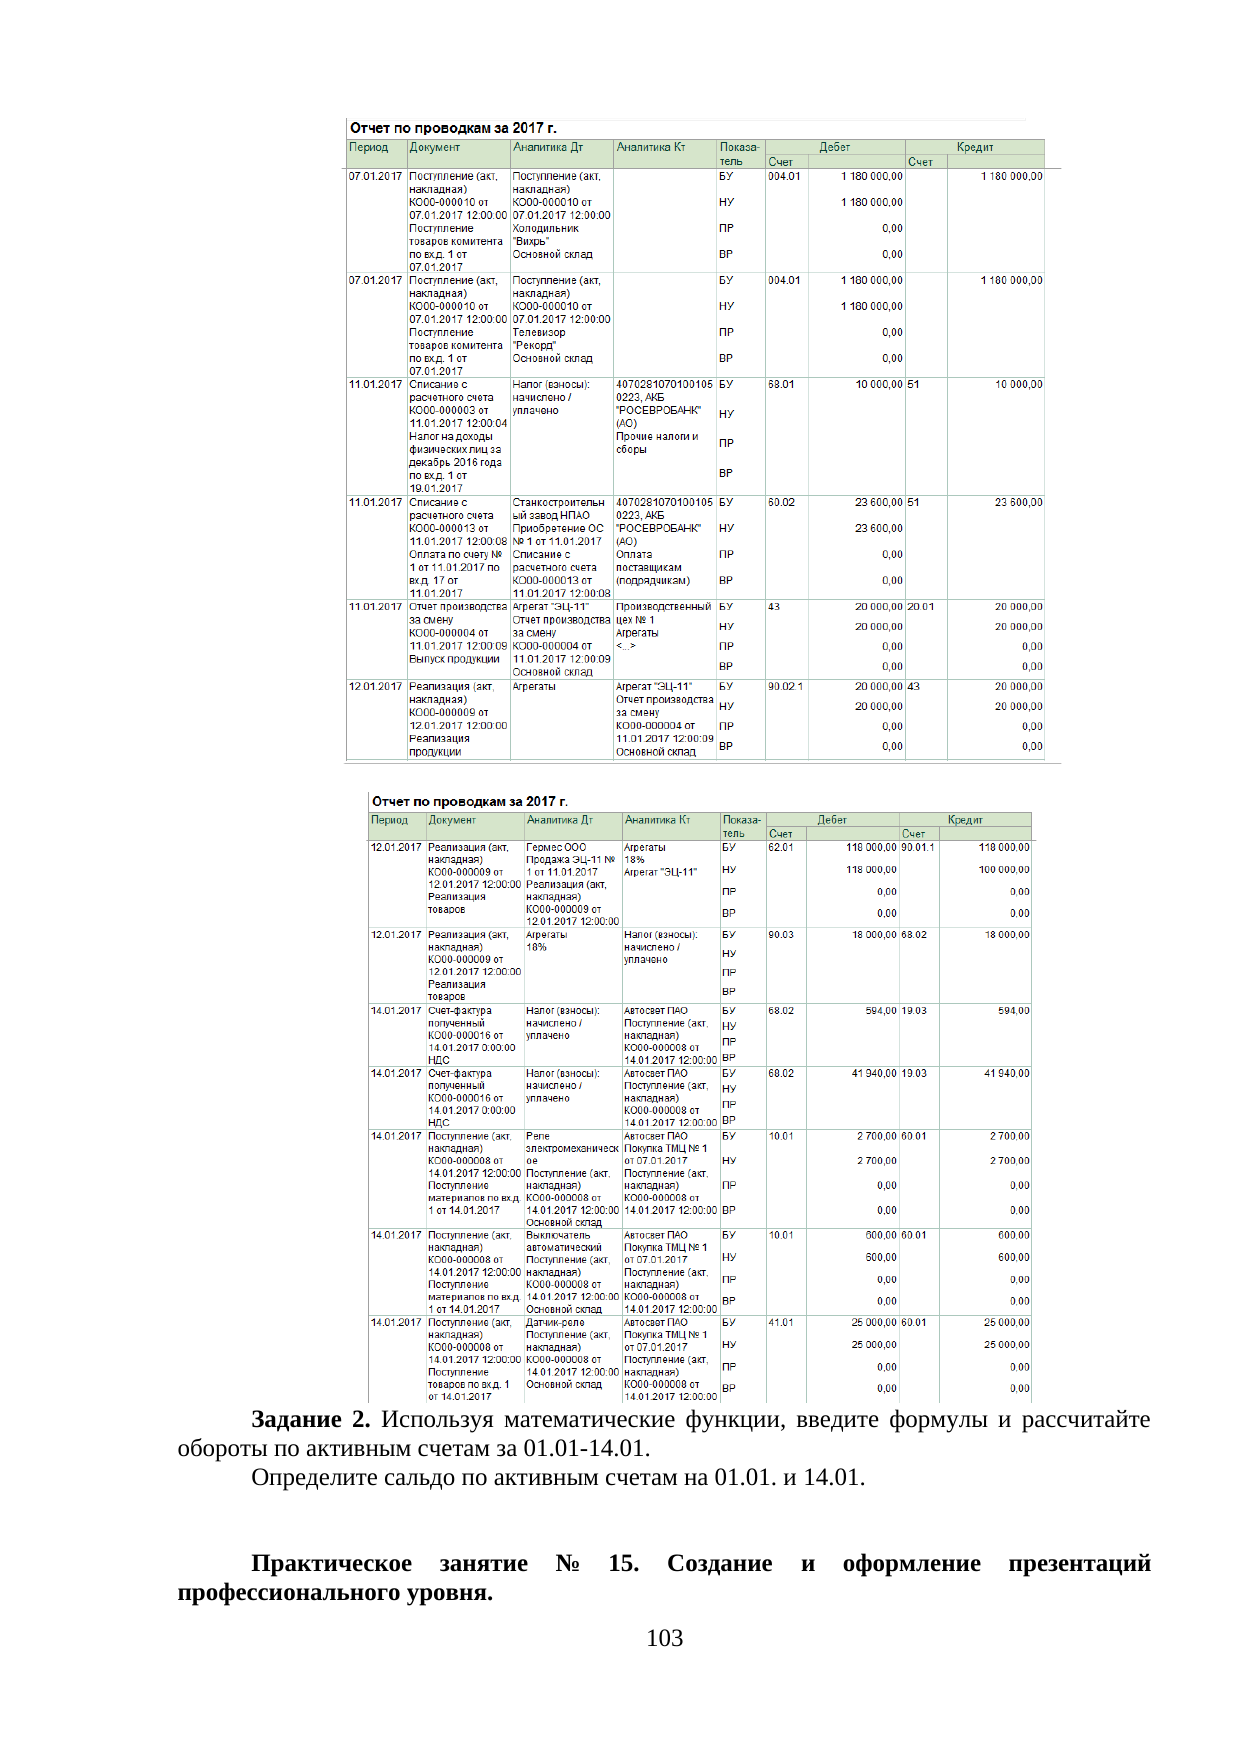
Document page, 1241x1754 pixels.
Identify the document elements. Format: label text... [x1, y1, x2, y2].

text Задание 2. Используя математические функции, введите формулы и рассчитайте обороты по активным счетам за 01.01-14.01. [177, 1404, 1152, 1462]
text Практическое занятие № 15. Создание и оформление презентаций профессионального уровня. [177, 1548, 1152, 1605]
text Определите сальдо по активным счетам на 01.01. и 14.01. [177, 1462, 1152, 1490]
picture [341, 118, 1062, 764]
picture [366, 792, 1037, 1405]
